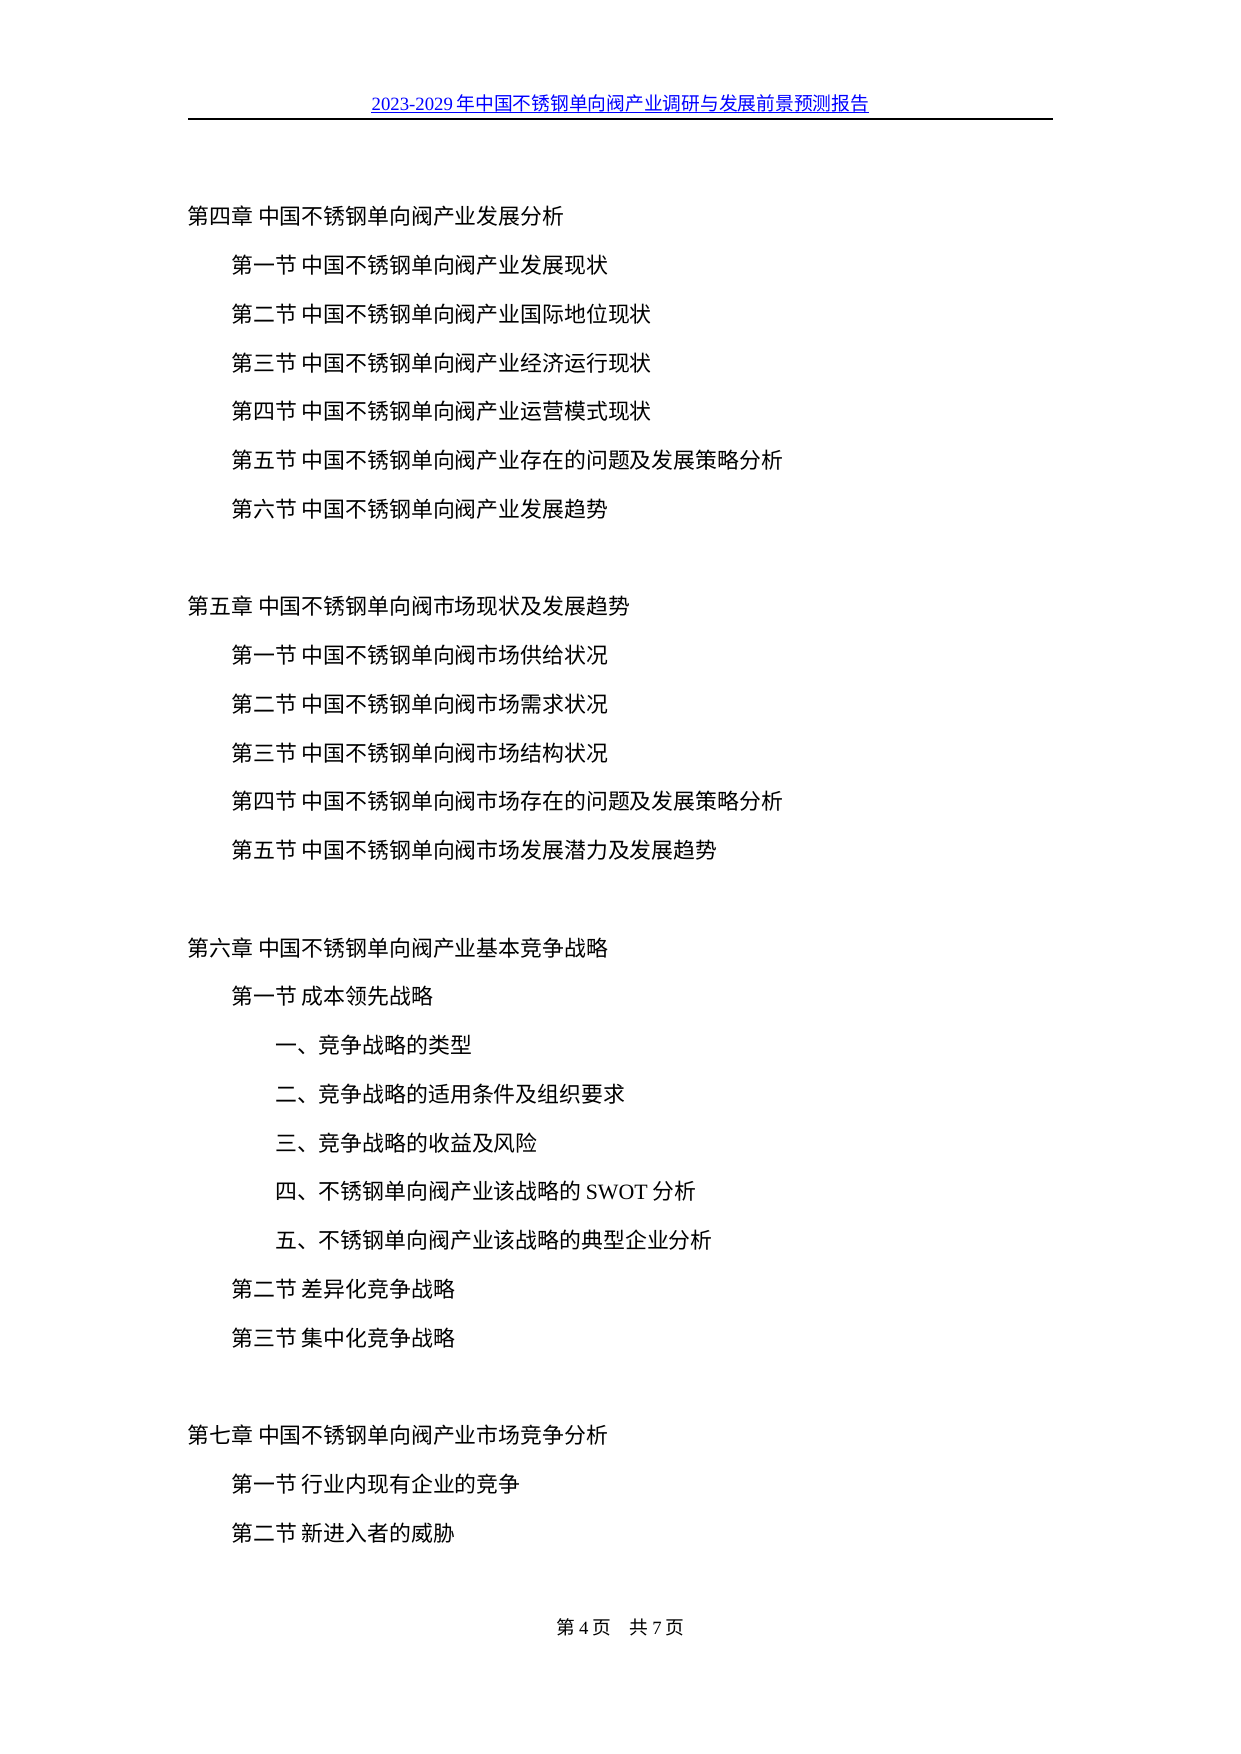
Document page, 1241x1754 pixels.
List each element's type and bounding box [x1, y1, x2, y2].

text [187, 150, 1053, 1548]
